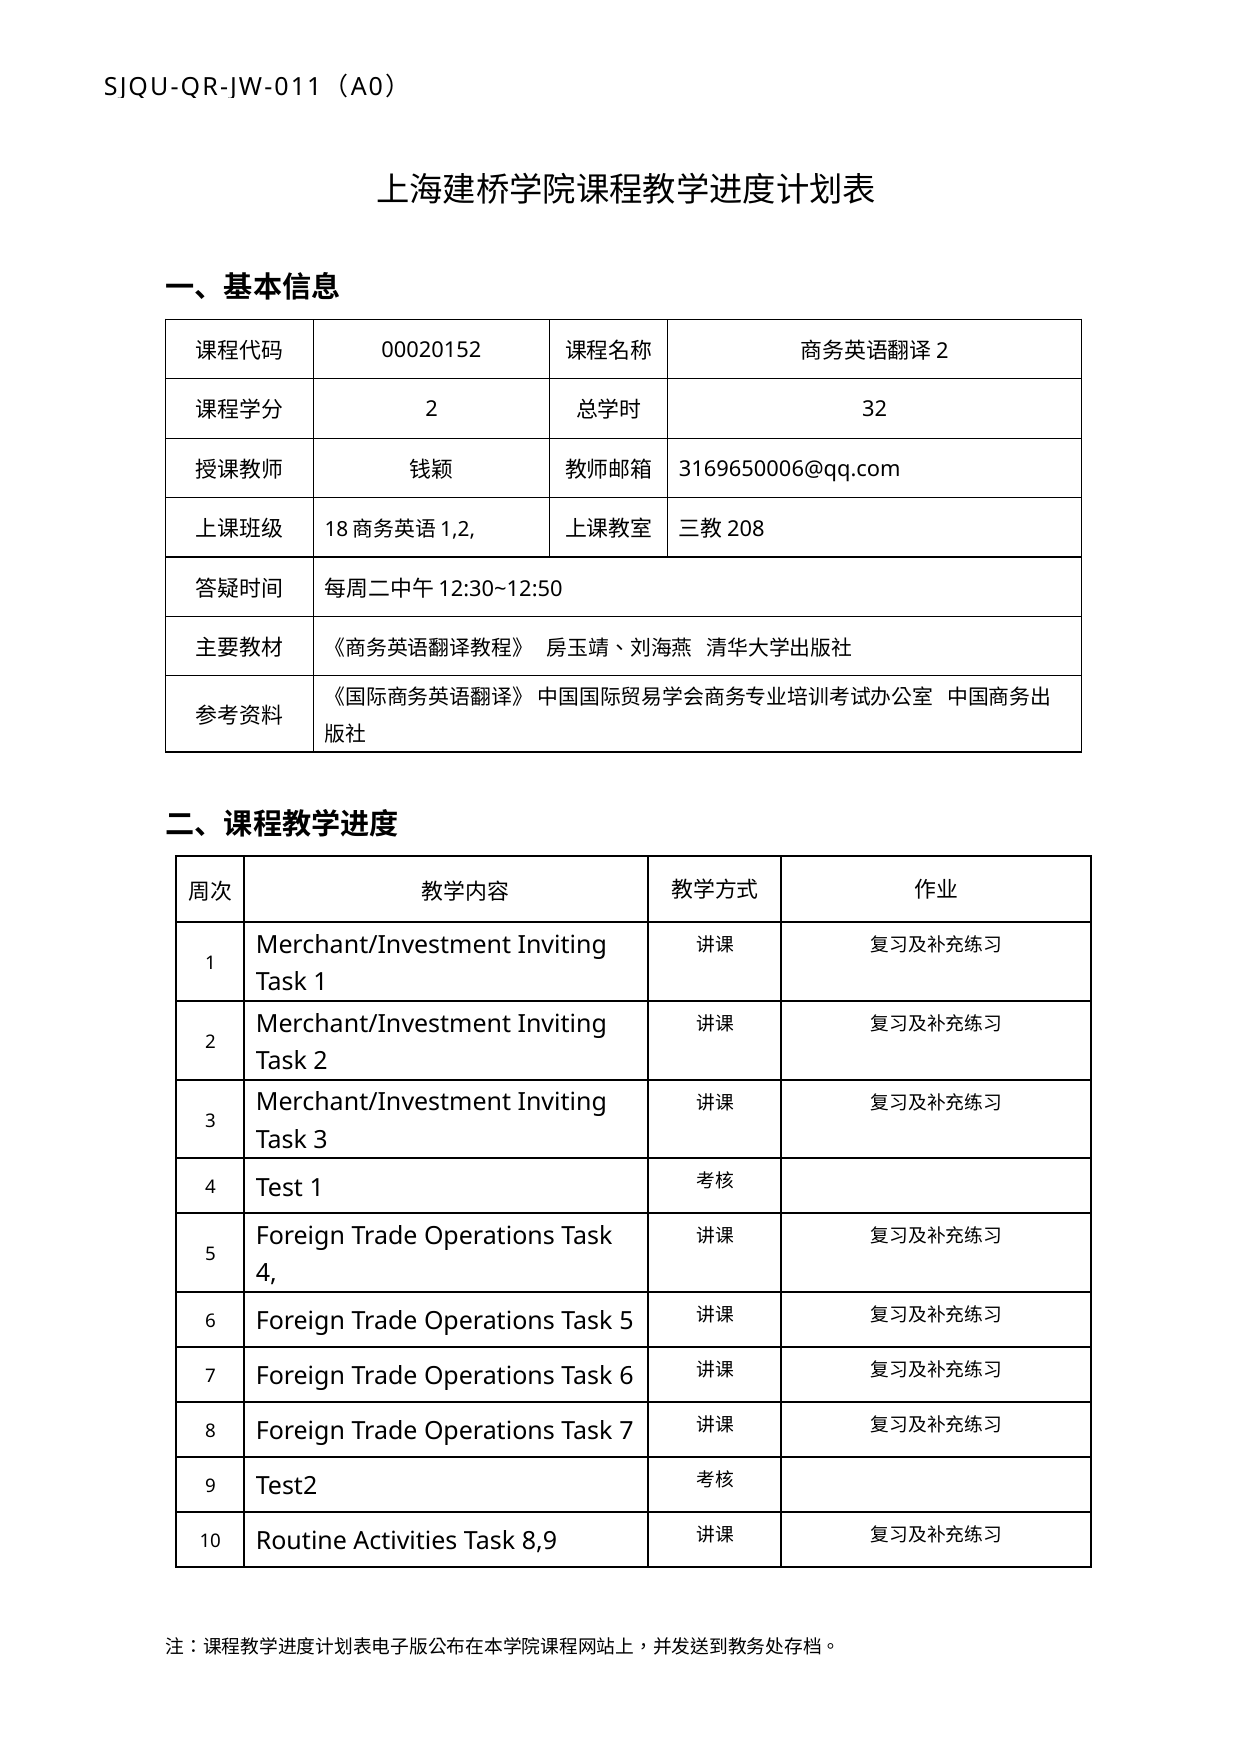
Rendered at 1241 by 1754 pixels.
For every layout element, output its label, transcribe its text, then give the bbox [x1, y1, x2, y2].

table_cell 3169650006@qq.com [668, 439, 1081, 497]
table_cell Foreign Trade Operations Task 5 [245, 1293, 647, 1346]
table_cell 授课教师 [166, 439, 313, 497]
table_cell Merchant/Investment Inviting Task 3 [245, 1081, 647, 1157]
table_cell 复习及补充练习 [782, 1403, 1090, 1456]
table_header 教学方式 [649, 857, 780, 921]
table_cell 复习及补充练习 [782, 1081, 1090, 1157]
table_cell 《国际商务英语翻译》 中国国际贸易学会商务专业培训考试办公室 中国商务出版社 [314, 676, 1081, 751]
table_cell 讲课 [649, 1002, 780, 1078]
table_cell 8 [177, 1403, 243, 1456]
table_cell [782, 1458, 1090, 1511]
table_cell 考核 [649, 1458, 780, 1511]
table_cell 讲课 [649, 1403, 780, 1456]
table_cell 教师邮箱 [550, 439, 667, 497]
table_cell 讲课 [649, 923, 780, 1000]
table_cell 讲课 [649, 1348, 780, 1401]
table_cell 4 [177, 1159, 243, 1212]
text 一、基本信息 [165, 264, 1087, 306]
table_cell 复习及补充练习 [782, 923, 1090, 1000]
table_cell 复习及补充练习 [782, 1293, 1090, 1346]
table_header 作业 [782, 857, 1090, 921]
table_cell 2 [314, 379, 549, 437]
table_cell 考核 [649, 1159, 780, 1212]
table_cell Test2 [245, 1458, 647, 1511]
table_cell 6 [177, 1293, 243, 1346]
table_cell 三教208 [668, 498, 1081, 556]
table_cell Foreign Trade Operations Task 4, [245, 1214, 647, 1291]
table_cell [782, 1159, 1090, 1212]
table_cell 上课教室 [550, 498, 667, 556]
table_cell 复习及补充练习 [782, 1214, 1090, 1291]
table_cell 答疑时间 [166, 558, 313, 616]
table_cell Foreign Trade Operations Task 6 [245, 1348, 647, 1401]
table_cell 复习及补充练习 [782, 1348, 1090, 1401]
table_cell Foreign Trade Operations Task 7 [245, 1403, 647, 1456]
table_cell 上课班级 [166, 498, 313, 556]
table_cell 5 [177, 1214, 243, 1291]
text 二、课程教学进度 [165, 800, 1087, 843]
table_header 课程代码 [166, 320, 313, 378]
table_cell 课程学分 [166, 379, 313, 437]
table_cell 主要教材 [166, 617, 313, 675]
table_cell 2 [177, 1002, 243, 1078]
table_cell 《商务英语翻译教程》 房玉靖、刘海燕 清华大学出版社 [314, 617, 1081, 675]
table_cell 32 [668, 379, 1081, 437]
table_header 课程名称 [550, 320, 667, 378]
table_cell Merchant/Investment Inviting Task 2 [245, 1002, 647, 1078]
table_cell 钱颖 [314, 439, 549, 497]
table_cell Routine Activities Task 8,9 [245, 1513, 647, 1566]
table_header 00020152 [314, 320, 549, 378]
table_cell 复习及补充练习 [782, 1513, 1090, 1566]
table_header 商务英语翻译2 [668, 320, 1081, 378]
table_cell 讲课 [649, 1081, 780, 1157]
table_cell 讲课 [649, 1293, 780, 1346]
table_cell 讲课 [649, 1513, 780, 1566]
table_cell Test 1 [245, 1159, 647, 1212]
table_cell 1 [177, 923, 243, 1000]
table_cell 3 [177, 1081, 243, 1157]
table_header 周次 [177, 857, 243, 921]
table_header 教学内容 [245, 857, 647, 921]
table_cell 9 [177, 1458, 243, 1511]
table_cell 18商务英语1,2, [314, 498, 549, 556]
table_cell 7 [177, 1348, 243, 1401]
table_cell 每周二中午12:30~12:50 [314, 558, 1081, 616]
table_cell 复习及补充练习 [782, 1002, 1090, 1078]
table_cell Merchant/Investment Inviting Task 1 [245, 923, 647, 1000]
table_cell 10 [177, 1513, 243, 1566]
table_cell 参考资料 [166, 676, 313, 751]
table_cell 总学时 [550, 379, 667, 437]
table_cell 讲课 [649, 1214, 780, 1291]
text 上海建桥学院课程教学进度计划表 [165, 163, 1087, 211]
